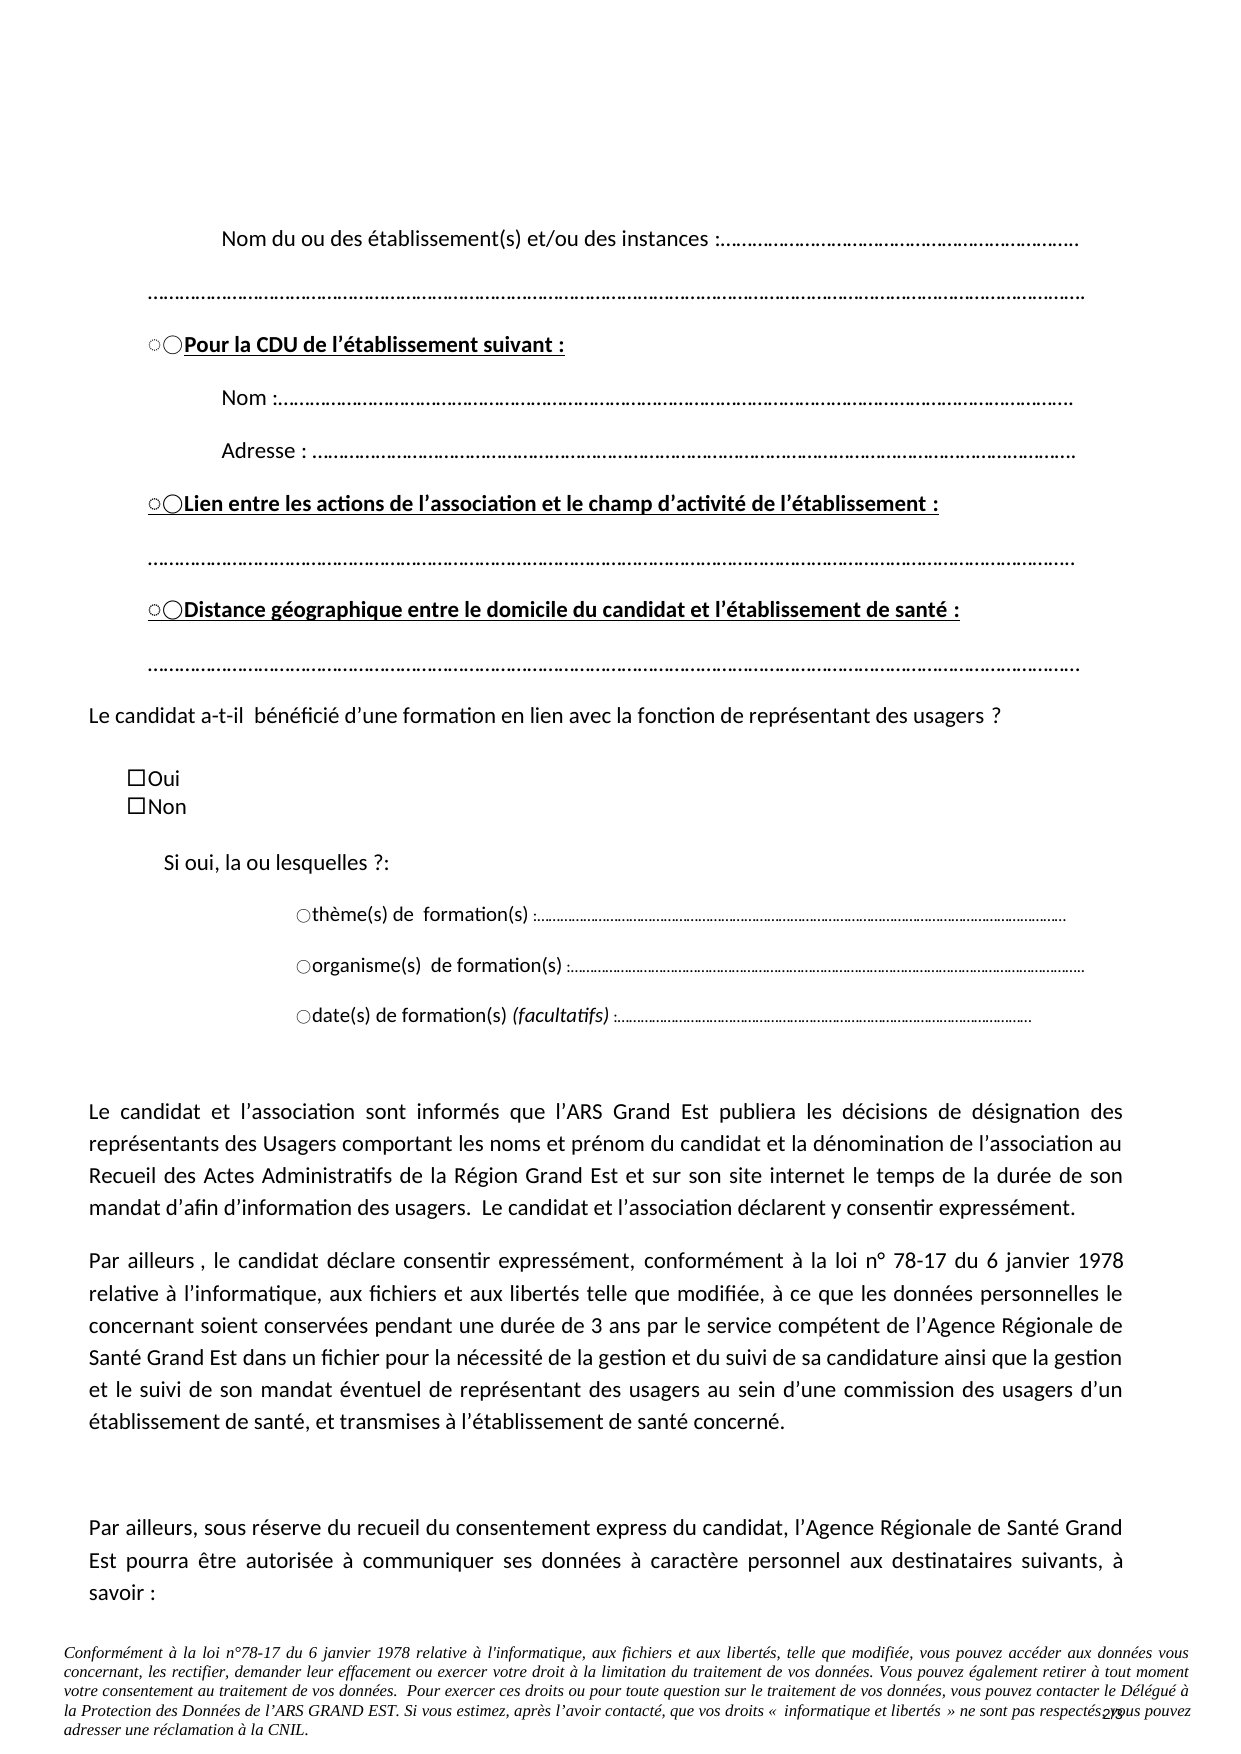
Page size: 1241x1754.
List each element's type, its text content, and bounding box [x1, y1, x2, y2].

text …………………………………………………………………………………………………………………………………………………………… [148, 649, 1125, 677]
text Le candidat a-t-il bénéficié d’une formation en lien avec la fonction de représentant des usagers ? [89, 702, 1125, 730]
text ⃝Pour la CDU de l’établissement suivant : [148, 331, 1125, 358]
list Oui [126, 764, 1125, 792]
text Adresse : ………………………………………………………………………………………………………………………………. [148, 437, 1125, 464]
text Nom du ou des établissement(s) et/ou des instances :………………………………………………………….. [148, 224, 1125, 252]
text ……………………………………………………………………………………………………………………………………………………………. [148, 277, 1125, 306]
text Nom :……………………………………………………………………………………………………………………………………. [148, 383, 1125, 412]
text Le candidat et l’association sont informés que l’ARS Grand Est publiera les décisions de désignation des représentants des Usagers comportant les noms et prénom du candidat et la dénomination de l’association au Recueil des Actes Administratifs de la Région Grand Est et sur son site internet le temps de la durée de son mandat d’afin d’information des usagers. Le candidat et l’association déclarent y consentir expressément. [89, 1097, 1125, 1222]
text Par ailleurs , le candidat déclare consentir expressément, conformément à la loi n° 78-17 du 6 janvier 1978 relative à l’informatique, aux fichiers et aux libertés telle que modifiée, à ce que les données personnelles le concernant soient conservées pendant une durée de 3 ans par le service compétent de l’Agence Régionale de Santé Grand Est dans un fichier pour la nécessité de la gestion et du suivi de sa candidature ainsi que la gestion et le suivi de son mandat éventuel de représentant des usagers au sein d’une commission des usagers d’un établissement de santé, et transmises à l’établissement de santé concerné. [89, 1247, 1125, 1436]
text ⃝Distance géographique entre le domicile du candidat et l’établissement de santé : [148, 596, 1125, 624]
text Si oui, la ou lesquelles ?: [89, 848, 1125, 877]
text ⃝Lien entre les actions de l’association et le champ d’activité de l’établissement : [148, 489, 1125, 518]
text ………………………………………………………………………………………………………………………………………………………….. [148, 543, 1125, 571]
list Non [126, 792, 1125, 821]
text ⃝thème(s) de formation(s) :………………………………………………………………………………………………………………………… [89, 902, 1125, 927]
text ⃝date(s) de formation(s) (facultatifs) :……………………………………………………………………………………………… [89, 1002, 1125, 1028]
text Par ailleurs, sous réserve du recueil du consentement express du candidat, l’Agence Régionale de Santé Grand Est pourra être autorisée à communiquer ses données à caractère personnel aux destinataires suivants, à savoir : [89, 1513, 1125, 1606]
text ⃝organisme(s) de formation(s) :…………………………………………………………………………………………………………………….. [89, 952, 1125, 977]
